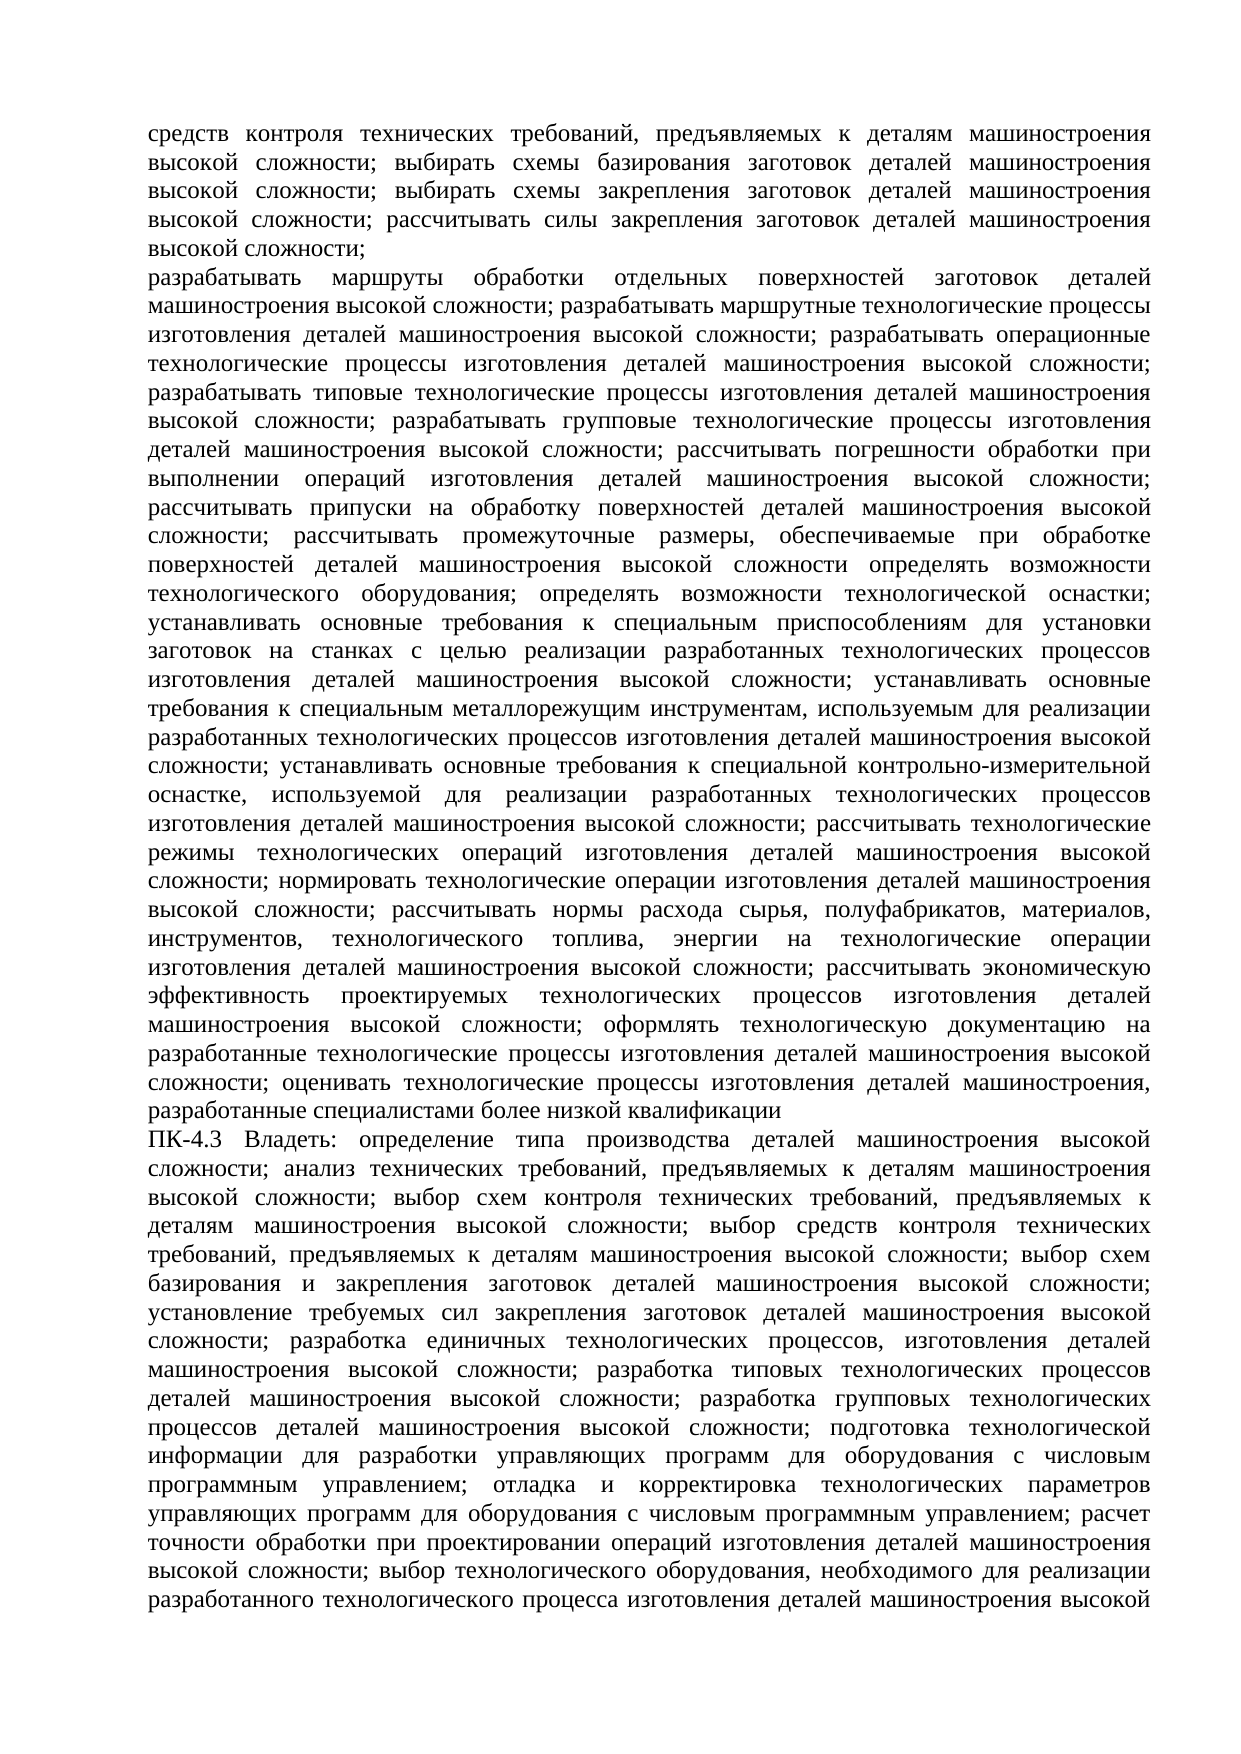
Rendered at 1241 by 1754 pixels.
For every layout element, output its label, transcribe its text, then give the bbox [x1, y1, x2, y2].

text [148, 118, 1152, 262]
text разрабатывать маршруты обработки отдельных поверхностей заготовок деталей машиностроения высокой сложности; разрабатывать маршрутные технологические процессы изготовления деталей машиностроения высокой сложности; разрабатывать операционные технологические процессы изготовления деталей машиностроения высокой сложности; разрабатывать типовые технологические процессы изготовления деталей машиностроения высокой сложности; разрабатывать групповые технологические процессы изготовления деталей машиностроения высокой сложности; рассчитывать погрешности обработки при выполнении операций изготовления деталей машиностроения высокой сложности; рассчитывать припуски на обработку поверхностей деталей машиностроения высокой сложности; рассчитывать промежуточные размеры, обеспечиваемые при обработке поверхностей деталей машиностроения высокой сложности определять возможности технологического оборудования; определять возможности технологической оснастки; устанавливать основные требования к специальным приспособлениям для установки заготовок на станках с целью реализации разработанных технологических процессов изготовления деталей машиностроения высокой сложности; устанавливать основные требования к специальным металлорежущим инструментам, используемым для реализации разработанных технологических процессов изготовления деталей машиностроения высокой сложности; устанавливать основные требования к специальной контрольно-измерительной оснастке, используемой для реализации разработанных технологических процессов изготовления деталей машиностроения высокой сложности; рассчитывать технологические режимы технологических операций изготовления деталей машиностроения высокой сложности; нормировать технологические операции изготовления деталей машиностроения высокой сложности; рассчитывать нормы расхода сырья, полуфабрикатов, материалов, инструментов, технологического топлива, энергии на технологические операции изготовления деталей машиностроения высокой сложности; рассчитывать экономическую эффективность проектируемых технологических процессов изготовления деталей машиностроения высокой сложности; оформлять технологическую документацию на разработанные технологические процессы изготовления деталей машиностроения высокой сложности; оценивать технологические процессы изготовления деталей машиностроения, разработанные специалистами более низкой квалификации [148, 262, 1152, 1124]
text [148, 1124, 1152, 1613]
